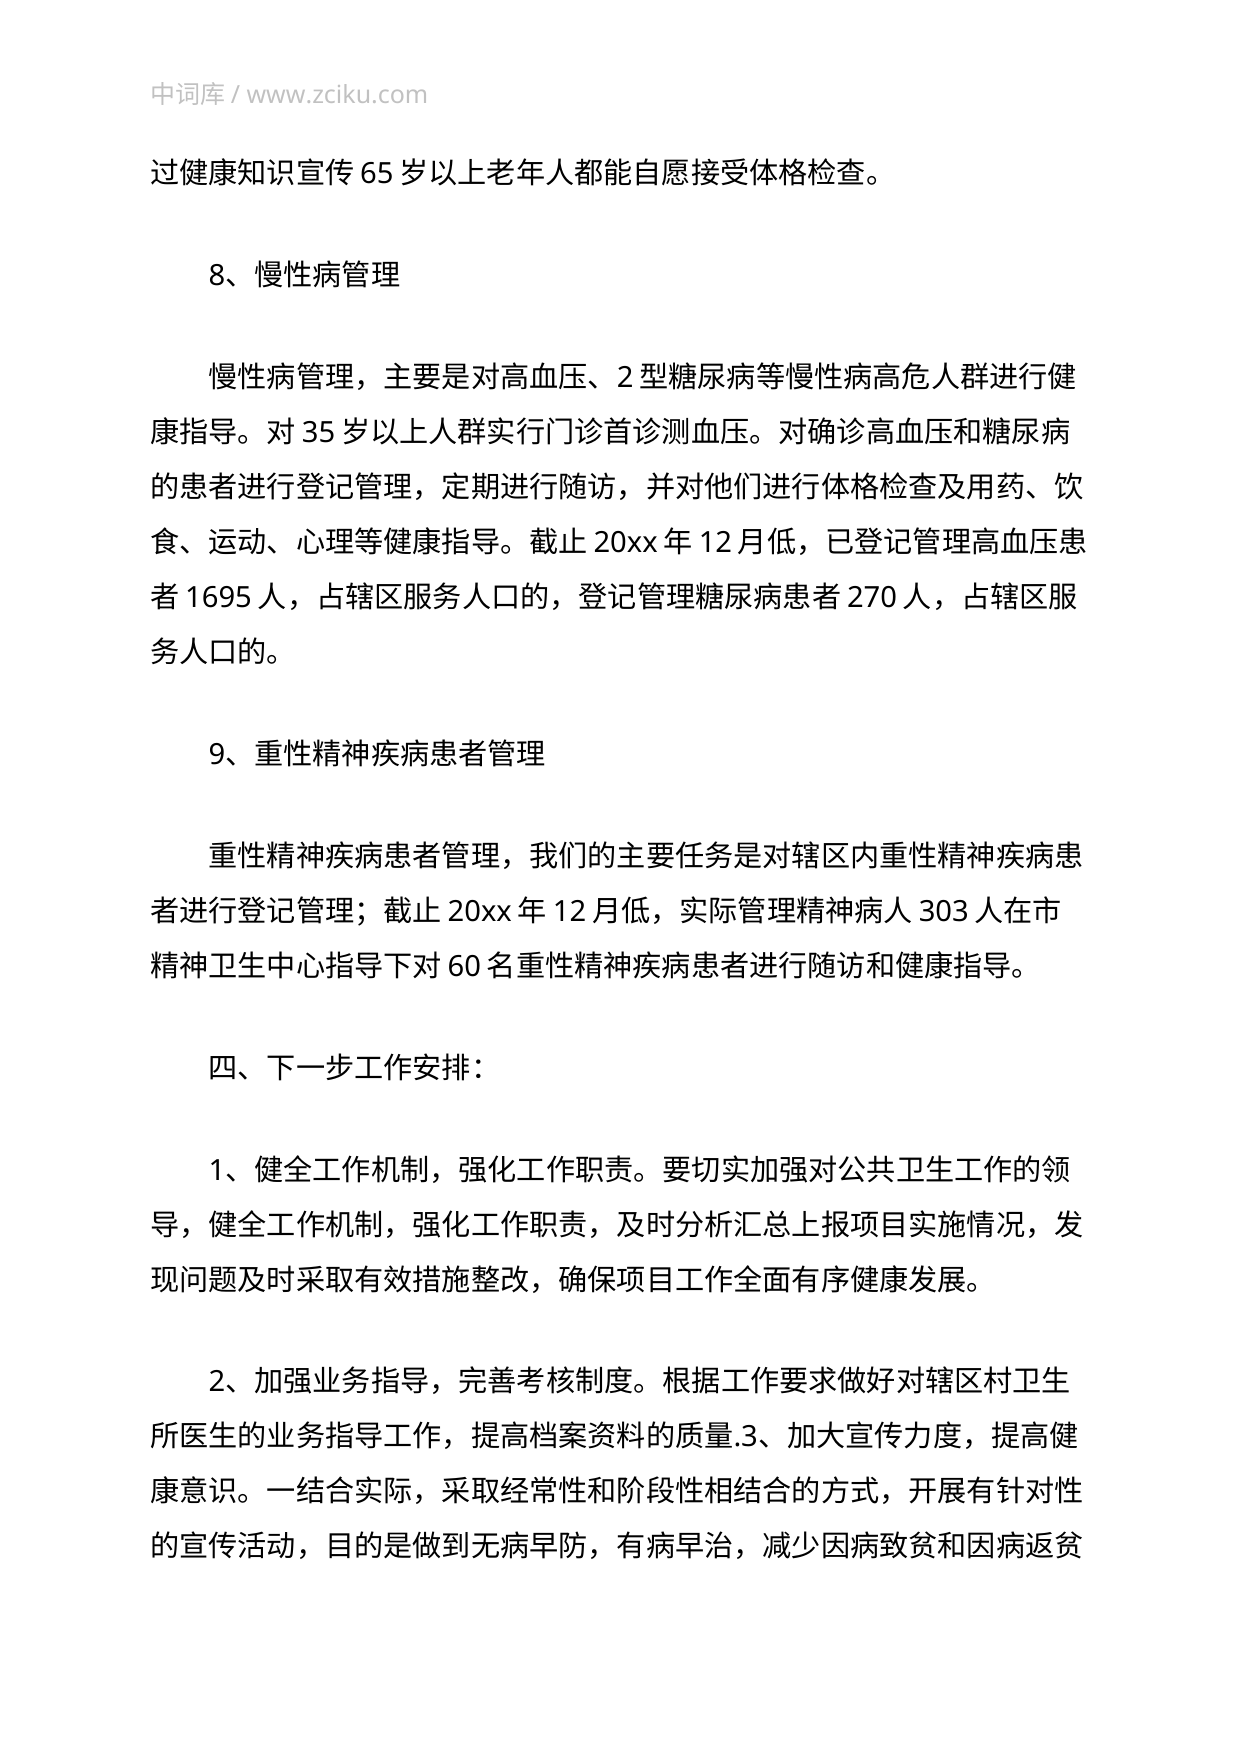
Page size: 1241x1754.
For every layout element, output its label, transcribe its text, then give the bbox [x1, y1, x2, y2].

text 四、下一步工作安排： [150, 1044, 1090, 1087]
text 慢性病管理，主要是对高血压、2型糖尿病等慢性病高危人群进行健康指导。对35岁以上人群实行门诊首诊测血压。对确诊高血压和糖尿病的患者进行登记管理，定期进行随访，并对他们进行体格检查及用药、饮食、运动、心理等健康指导。截止20xx年12月低，已登记管理高血压患者1695人，占辖区服务人口的，登记管理糖尿病患者270人，占辖区服务人口的。 [150, 354, 1090, 671]
text 9、重性精神疾病患者管理 [150, 731, 1090, 773]
text 8、慢性病管理 [150, 252, 1090, 294]
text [150, 150, 1090, 192]
text 重性精神疾病患者管理，我们的主要任务是对辖区内重性精神疾病患者进行登记管理；截止20xx年12月低，实际管理精神病人303人在市精神卫生中心指导下对60名重性精神疾病患者进行随访和健康指导。 [150, 833, 1090, 985]
text 1、健全工作机制，强化工作职责。要切实加强对公共卫生工作的领导，健全工作机制，强化工作职责，及时分析汇总上报项目实施情况，发现问题及时采取有效措施整改，确保项目工作全面有序健康发展。 [150, 1146, 1090, 1298]
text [150, 1358, 1090, 1565]
